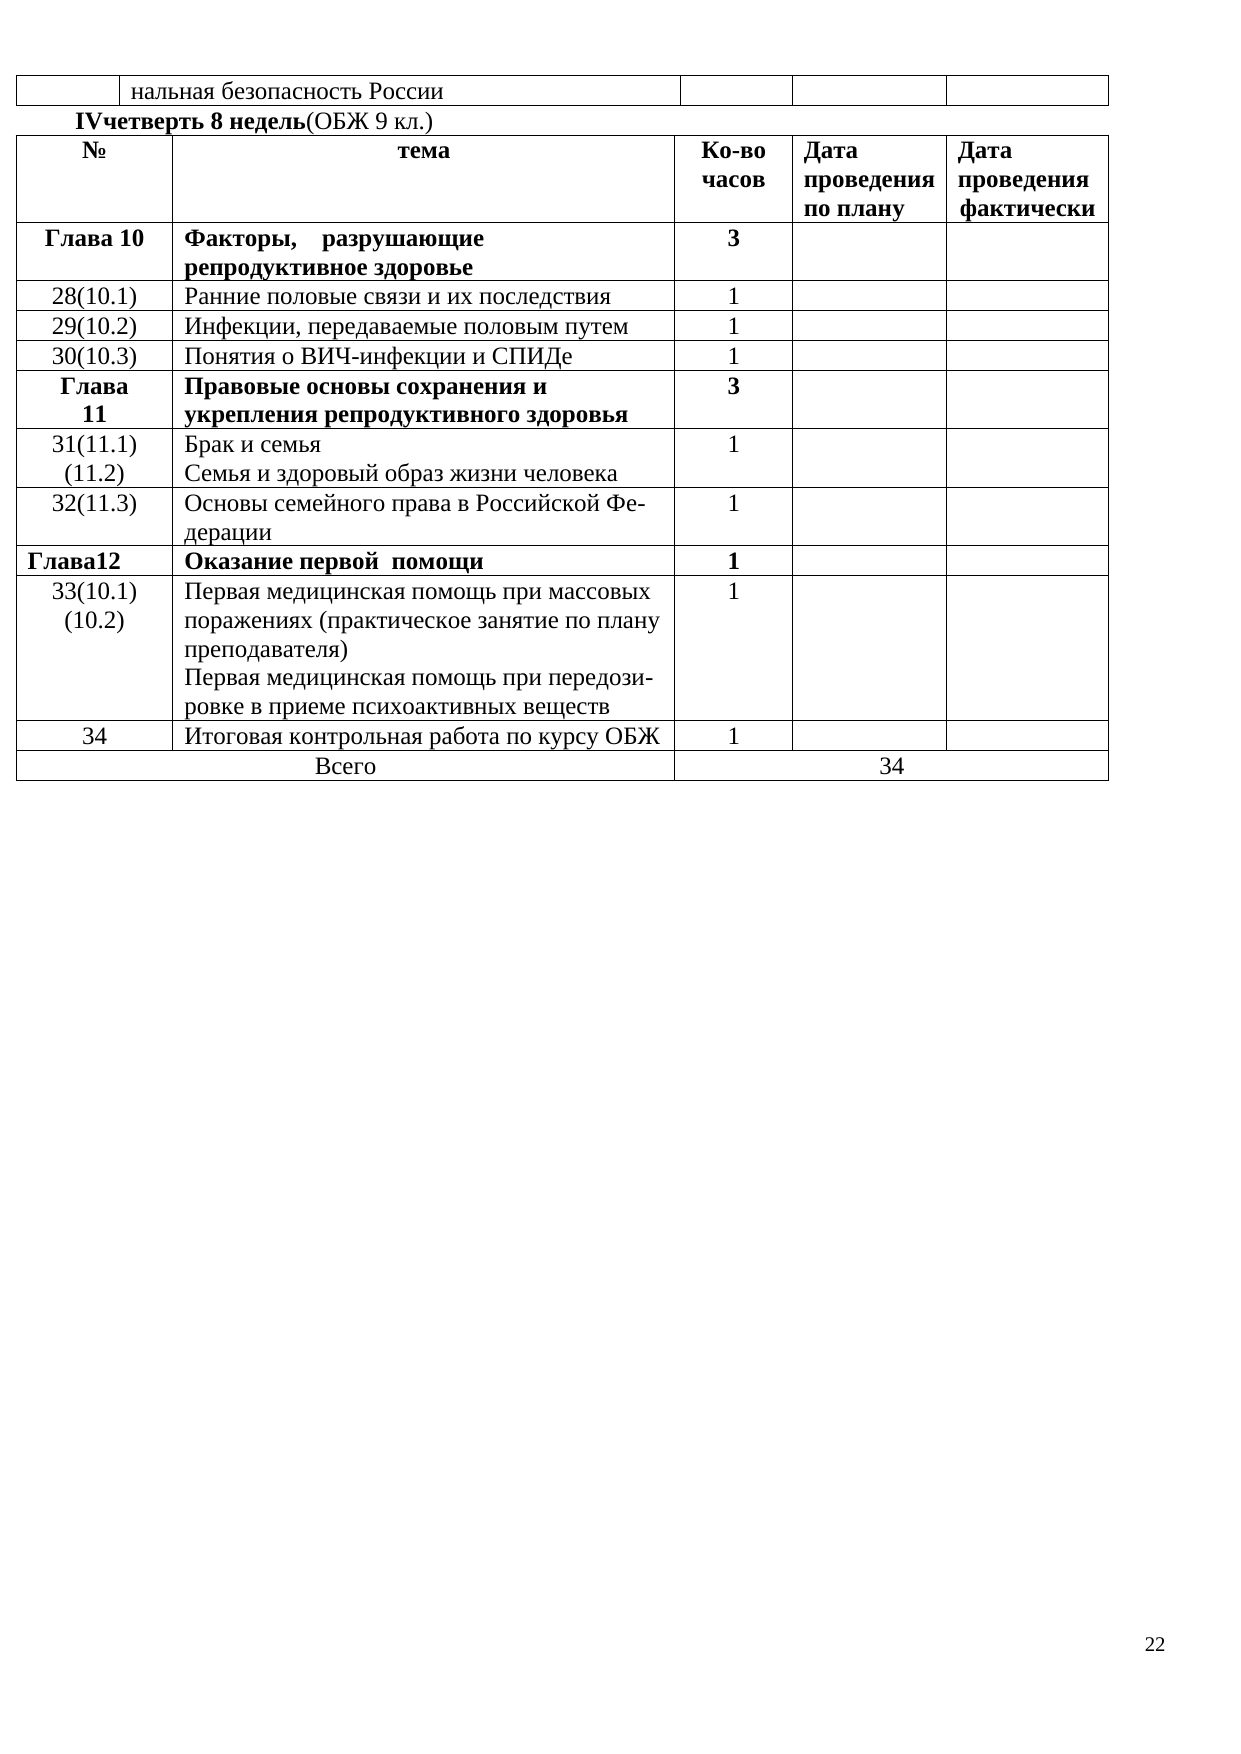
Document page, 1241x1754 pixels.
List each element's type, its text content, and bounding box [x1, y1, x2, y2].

table_header № [17, 136, 172, 222]
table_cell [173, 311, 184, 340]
table_cell [793, 488, 946, 545]
table_header тема [173, 136, 674, 222]
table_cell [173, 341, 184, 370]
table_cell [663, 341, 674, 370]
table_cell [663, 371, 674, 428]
text IVчетверть 8 недель(ОБЖ 9 кл.) [75, 106, 1165, 134]
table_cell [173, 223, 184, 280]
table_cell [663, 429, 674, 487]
table_cell [793, 371, 946, 428]
table_cell Всего [17, 751, 674, 779]
table_header Ко-во часов [675, 136, 792, 222]
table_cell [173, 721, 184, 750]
table_cell [793, 429, 946, 487]
table_cell 32(11.3) [17, 488, 172, 545]
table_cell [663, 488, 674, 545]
table_cell Глава 10 [17, 223, 172, 280]
table_cell [947, 488, 1108, 545]
table_cell [947, 311, 1108, 340]
table_cell [793, 546, 946, 575]
table_cell [947, 223, 1108, 280]
table_cell [947, 721, 1108, 750]
table_cell [947, 429, 1108, 487]
table_header Дата проведения по плану [793, 136, 946, 222]
table_cell [947, 281, 1108, 310]
table_cell [793, 721, 946, 750]
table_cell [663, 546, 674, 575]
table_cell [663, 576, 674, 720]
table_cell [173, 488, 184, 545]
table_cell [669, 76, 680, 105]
table_cell 34 [675, 751, 1108, 779]
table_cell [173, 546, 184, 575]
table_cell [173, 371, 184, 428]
table_cell [793, 223, 946, 280]
table_cell 3 [675, 223, 792, 280]
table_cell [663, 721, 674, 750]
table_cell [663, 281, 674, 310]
table_cell 1 [675, 488, 792, 545]
table_cell 1 [675, 576, 792, 720]
table_cell [947, 76, 1108, 105]
table_cell [793, 311, 946, 340]
table_cell [793, 76, 946, 105]
table_cell 1 [675, 429, 792, 487]
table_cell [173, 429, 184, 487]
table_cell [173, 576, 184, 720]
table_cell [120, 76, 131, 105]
table_header Дата проведения фактически [947, 136, 1108, 222]
table_cell [947, 546, 1108, 575]
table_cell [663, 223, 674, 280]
table_cell [793, 341, 946, 370]
table_cell [947, 341, 1108, 370]
table_cell [947, 371, 1108, 428]
table_cell 33(10.1) (10.2) [17, 576, 172, 720]
table_cell [793, 576, 946, 720]
table_cell [793, 281, 946, 310]
table_cell [947, 576, 1108, 720]
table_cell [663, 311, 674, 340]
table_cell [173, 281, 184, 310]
